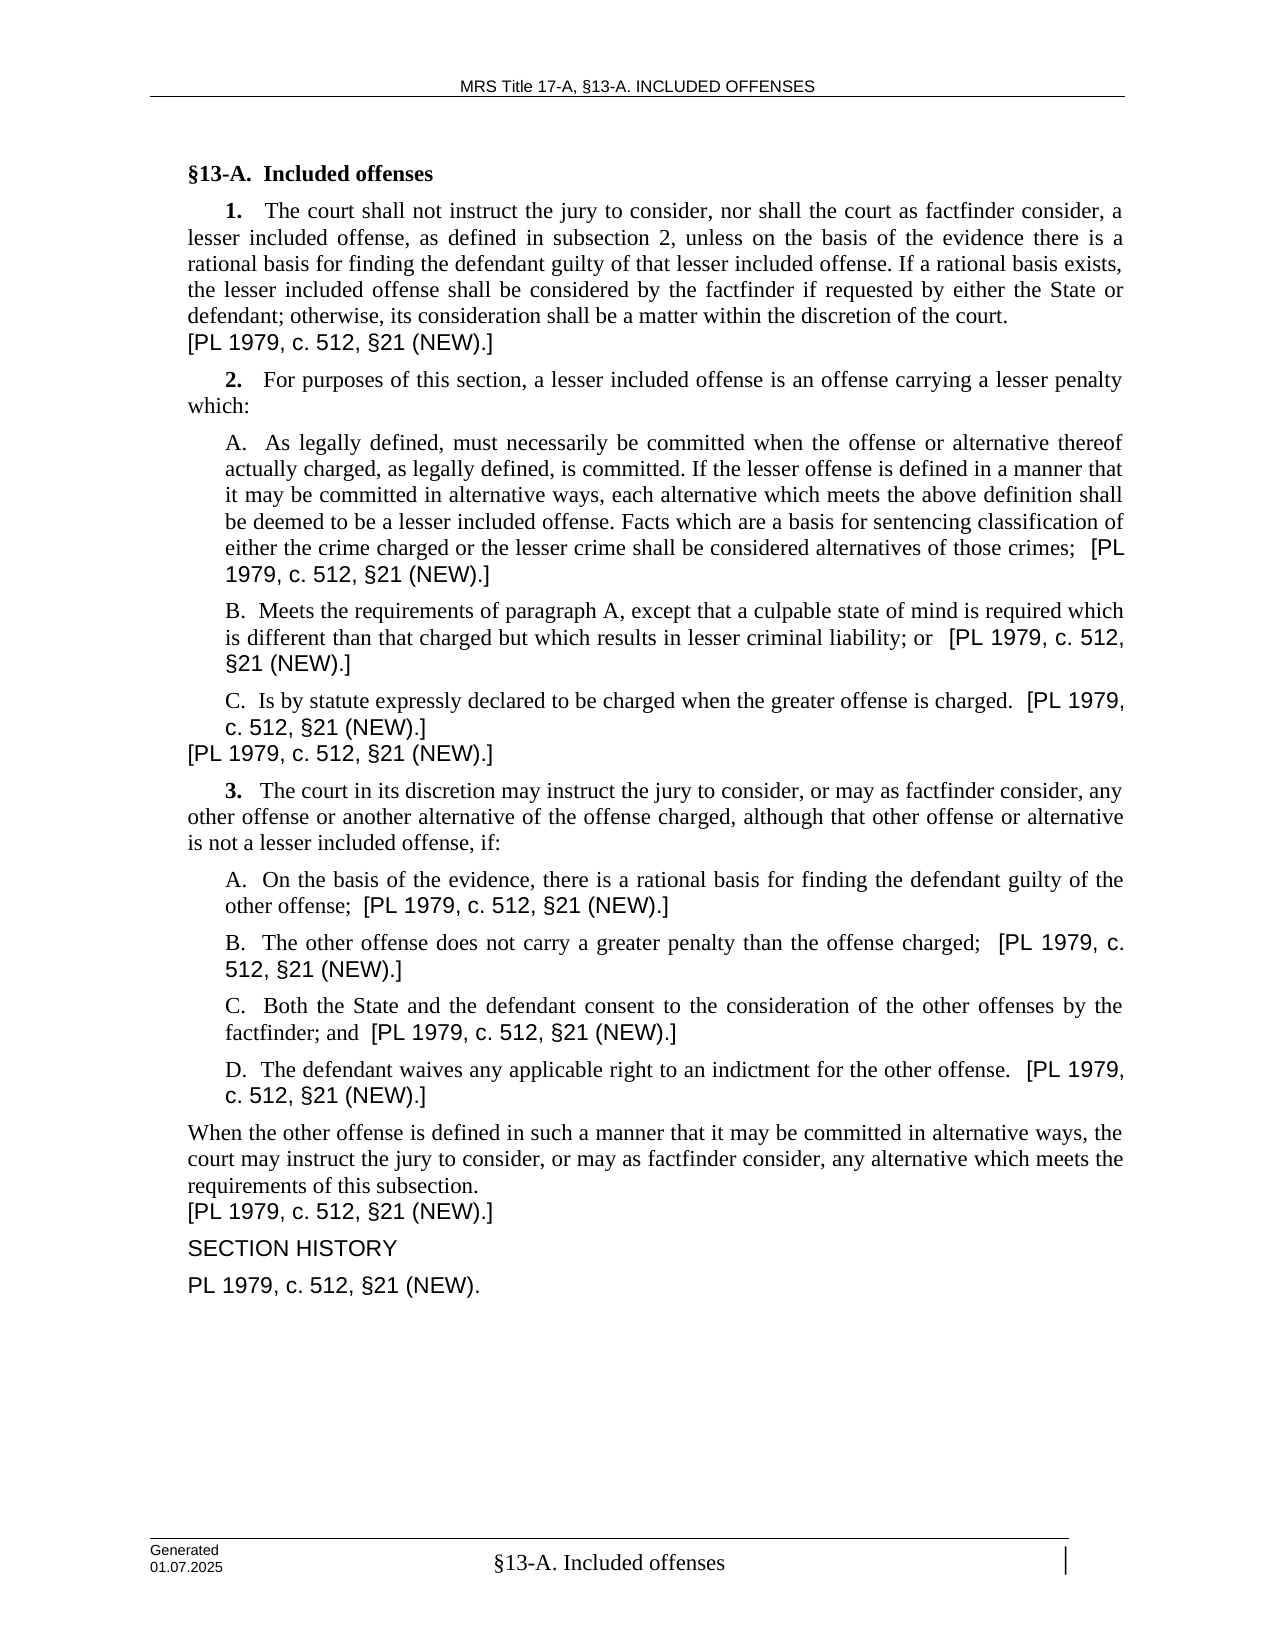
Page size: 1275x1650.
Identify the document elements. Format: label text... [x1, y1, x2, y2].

text 2. For purposes of this section, a lesser included offense is an offense carrying a lesser penalty which: [187, 366, 1125, 418]
text [PL 1979, c. 512, §21 (NEW).] [187, 1198, 1125, 1224]
text B. The other offense does not carry a greater penalty than the offense charged; [PL 1979, c. 512, §21 (NEW).] [225, 929, 1125, 982]
text PL 1979, c. 512, §21 (NEW). [187, 1272, 1125, 1298]
text A. As legally defined, must necessarily be committed when the offense or alternative thereof actually charged, as legally defined, is committed. If the lesser offense is defined in a manner that it may be committed in alternative ways, each alternative which meets the above definition shall be deemed to be a lesser included offense. Facts which are a basis for sentencing classification of either the crime charged or the lesser crime shall be considered alternatives of those crimes; [PL 1979, c. 512, §21 (NEW).] [225, 429, 1125, 587]
text B. Meets the requirements of paragraph A, except that a culpable state of mind is required which is different than that charged but which results in lesser criminal liability; or [PL 1979, c. 512, §21 (NEW).] [225, 597, 1125, 677]
text 3. The court in its discretion may instruct the jury to consider, or may as factfinder consider, any other offense or another alternative of the offense charged, although that other offense or alternative is not a lesser included offense, if: [187, 777, 1125, 856]
text C. Both the State and the defendant consent to the consideration of the other offenses by the factfinder; and [PL 1979, c. 512, §21 (NEW).] [225, 993, 1125, 1045]
text §13-A. Included offenses [187, 160, 1125, 187]
text [PL 1979, c. 512, §21 (NEW).] [187, 740, 1125, 766]
text SECTION HISTORY [187, 1235, 1125, 1261]
text When the other offense is defined in such a manner that it may be committed in alternative ways, the court may instruct the jury to consider, or may as factfinder consider, any alternative which meets the requirements of this subsection. [187, 1119, 1125, 1198]
text D. The defendant waives any applicable right to an indictment for the other offense. [PL 1979, c. 512, §21 (NEW).] [225, 1056, 1125, 1109]
text 1. The court shall not instruct the jury to consider, nor shall the court as factfinder consider, a lesser included offense, as defined in subsection 2, unless on the basis of the evidence there is a rational basis for finding the defendant guilty of that lesser included offense. If a rational basis exists, the lesser included offense shall be considered by the factfinder if requested by either the State or defendant; otherwise, its consideration shall be a matter within the discretion of the court. [187, 197, 1125, 329]
text C. Is by statute expressly declared to be charged when the greater offense is charged. [PL 1979, c. 512, §21 (NEW).] [225, 687, 1125, 740]
text [PL 1979, c. 512, §21 (NEW).] [187, 329, 1125, 355]
text A. On the basis of the evidence, there is a rational basis for finding the defendant guilty of the other offense; [PL 1979, c. 512, §21 (NEW).] [225, 866, 1125, 919]
